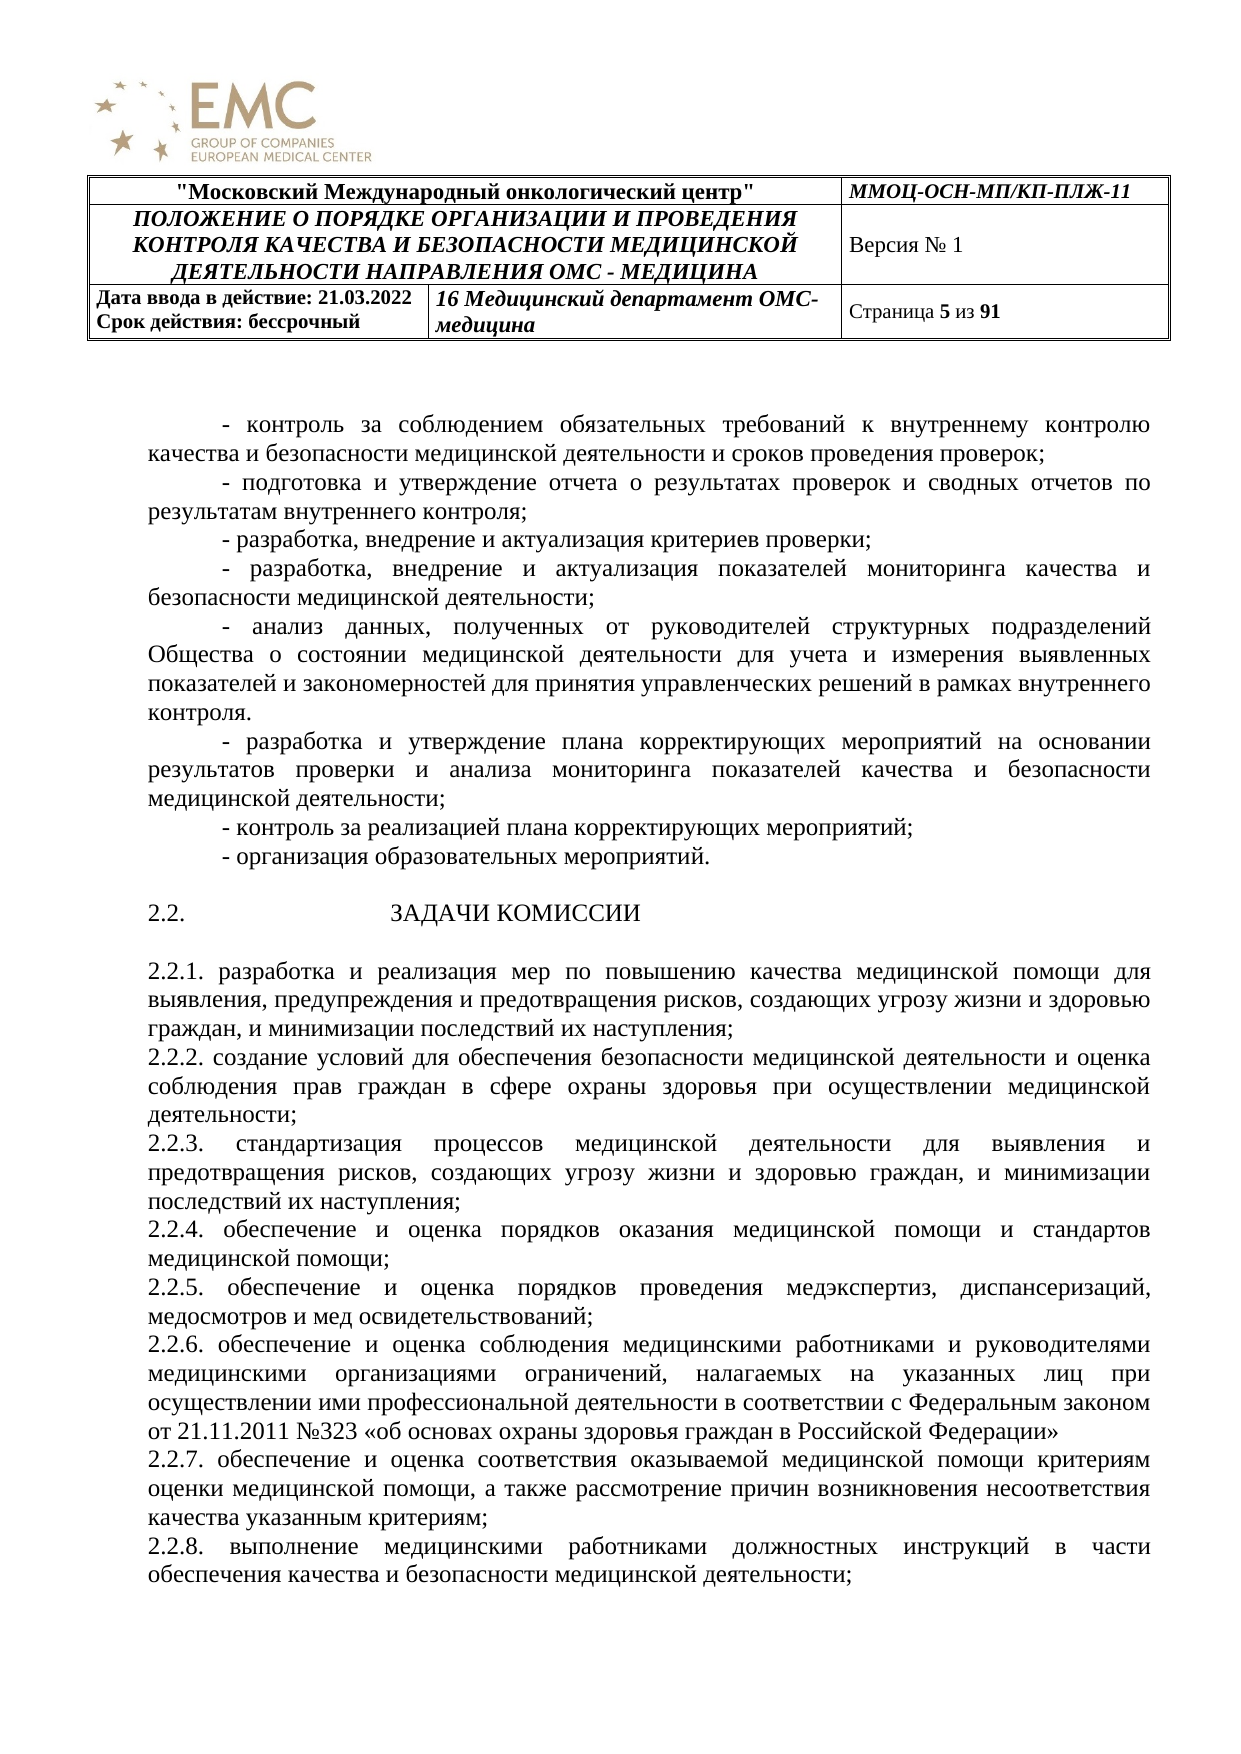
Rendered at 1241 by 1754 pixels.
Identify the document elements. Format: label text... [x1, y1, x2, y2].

text 2.2.1. разработка и реализация мер по повышению качества медицинской помощи для выявления, предупреждения и предотвращения рисков, создающих угрозу жизни и здоровью граждан, и минимизации последствий их наступления; [148, 956, 1152, 1042]
text 2.2.2. создание условий для обеспечения безопасности медицинской деятельности и оценка соблюдения прав граждан в сфере охраны здоровья при осуществлении медицинской деятельности; [148, 1042, 1152, 1128]
text - разработка, внедрение и актуализация показателей мониторинга качества и безопасности медицинской деятельности; [148, 553, 1152, 611]
text - контроль за реализацией плана корректирующих мероприятий; [148, 812, 1152, 841]
text 2.2.8. выполнение медицинскими работниками должностных инструкций в части обеспечения качества и безопасности медицинской деятельности; [148, 1531, 1152, 1588]
text - организация образовательных мероприятий. [148, 841, 1152, 869]
picture [88, 73, 377, 175]
text - контроль за соблюдением обязательных требований к внутреннему контролю качества и безопасности медицинской деятельности и сроков проведения проверок; [148, 409, 1152, 467]
text 2.2.5. обеспечение и оценка порядков проведения медэкспертиз, диспансеризаций, медосмотров и мед освидетельствований; [148, 1272, 1152, 1329]
text 2.2.4. обеспечение и оценка порядков оказания медицинской помощи и стандартов медицинской помощи; [148, 1214, 1152, 1272]
text - анализ данных, полученных от руководителей структурных подразделений Общества о состоянии медицинской деятельности для учета и измерения выявленных показателей и закономерностей для принятия управленческих решений в рамках внутреннего контроля. [148, 611, 1152, 726]
list ЗАДАЧИ КОМИССИИ [148, 898, 1152, 927]
text - разработка, внедрение и актуализация критериев проверки; [148, 524, 1152, 553]
text 2.2.7. обеспечение и оценка соответствия оказываемой медицинской помощи критериям оценки медицинской помощи, а также рассмотрение причин возникновения несоответствия качества указанным критериям; [148, 1444, 1152, 1531]
text 2.2.6. обеспечение и оценка соблюдения медицинскими работниками и руководителями медицинскими организациями ограничений, налагаемых на указанных лиц при осуществлении ими профессиональной деятельности в соответствии с Федеральным законом от 21.11.2011 №323 «об основах охраны здоровья граждан в Российской Федерации» [148, 1329, 1152, 1444]
text - подготовка и утверждение отчета о результатах проверок и сводных отчетов по результатам внутреннего контроля; [148, 467, 1152, 524]
text 2.2.3. стандартизация процессов медицинской деятельности для выявления и предотвращения рисков, создающих угрозу жизни и здоровью граждан, и минимизации последствий их наступления; [148, 1128, 1152, 1214]
text - разработка и утверждение плана корректирующих мероприятий на основании результатов проверки и анализа мониторинга показателей качества и безопасности медицинской деятельности; [148, 726, 1152, 812]
